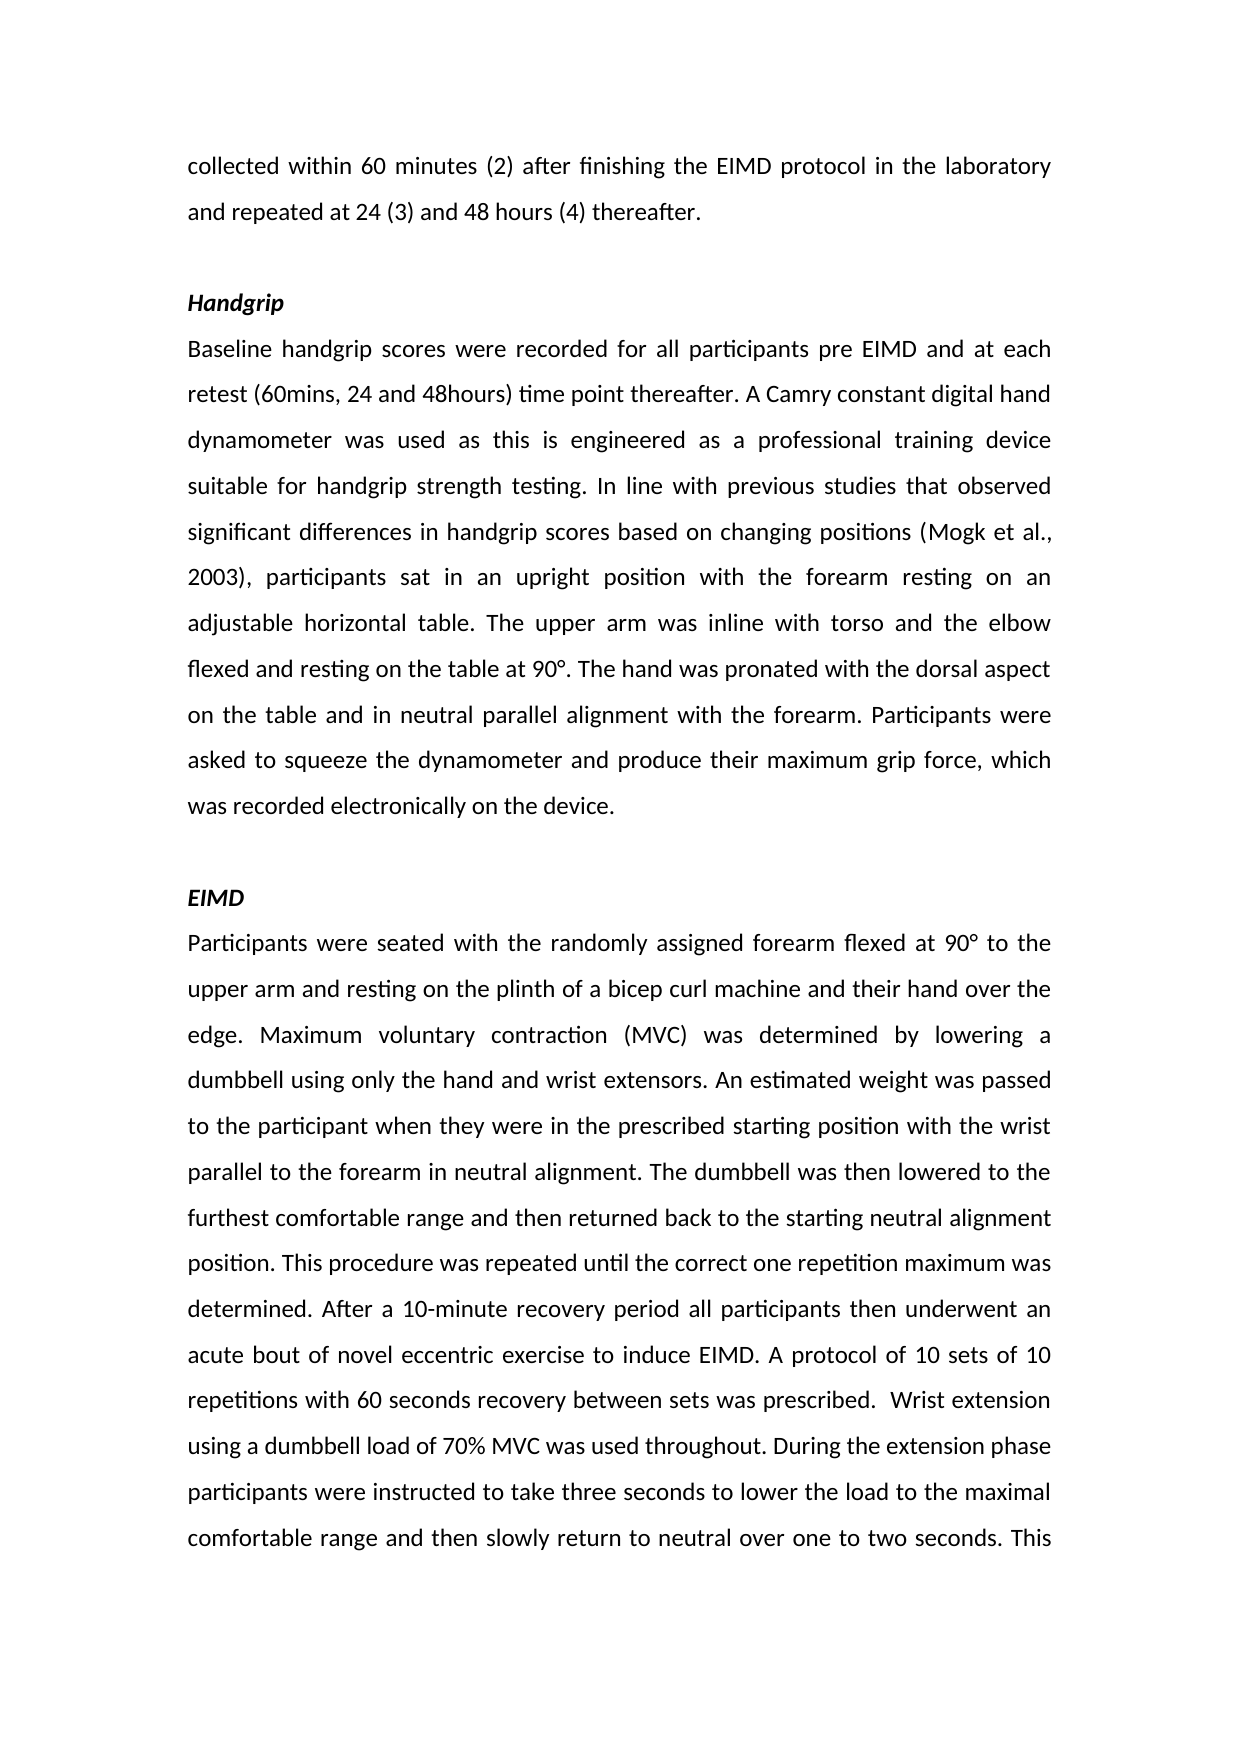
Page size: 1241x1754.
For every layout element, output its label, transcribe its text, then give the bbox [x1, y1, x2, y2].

text Baseline handgrip scores were recorded for all participants pre EIMD and at each retest (60mins, 24 and 48hours) time point thereafter. A Camry constant digital hand dynamometer was used as this is engineered as a professional training device suitable for handgrip strength testing. In line with previous studies that observed significant differences in handgrip scores based on changing positions (Mogk et al., 2003), participants sat in an upright position with the forearm resting on an adjustable horizontal table. The upper arm was inline with torso and the elbow flexed and resting on the table at 90°. The hand was pronated with the dorsal aspect on the table and in neutral parallel alignment with the forearm. Participants were asked to squeeze the dynamometer and produce their maximum grip force, which was recorded electronically on the device. [187, 333, 1053, 821]
text Handgrip [187, 287, 1053, 318]
text EIMD [187, 882, 1053, 912]
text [187, 927, 1053, 1552]
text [187, 150, 1053, 226]
